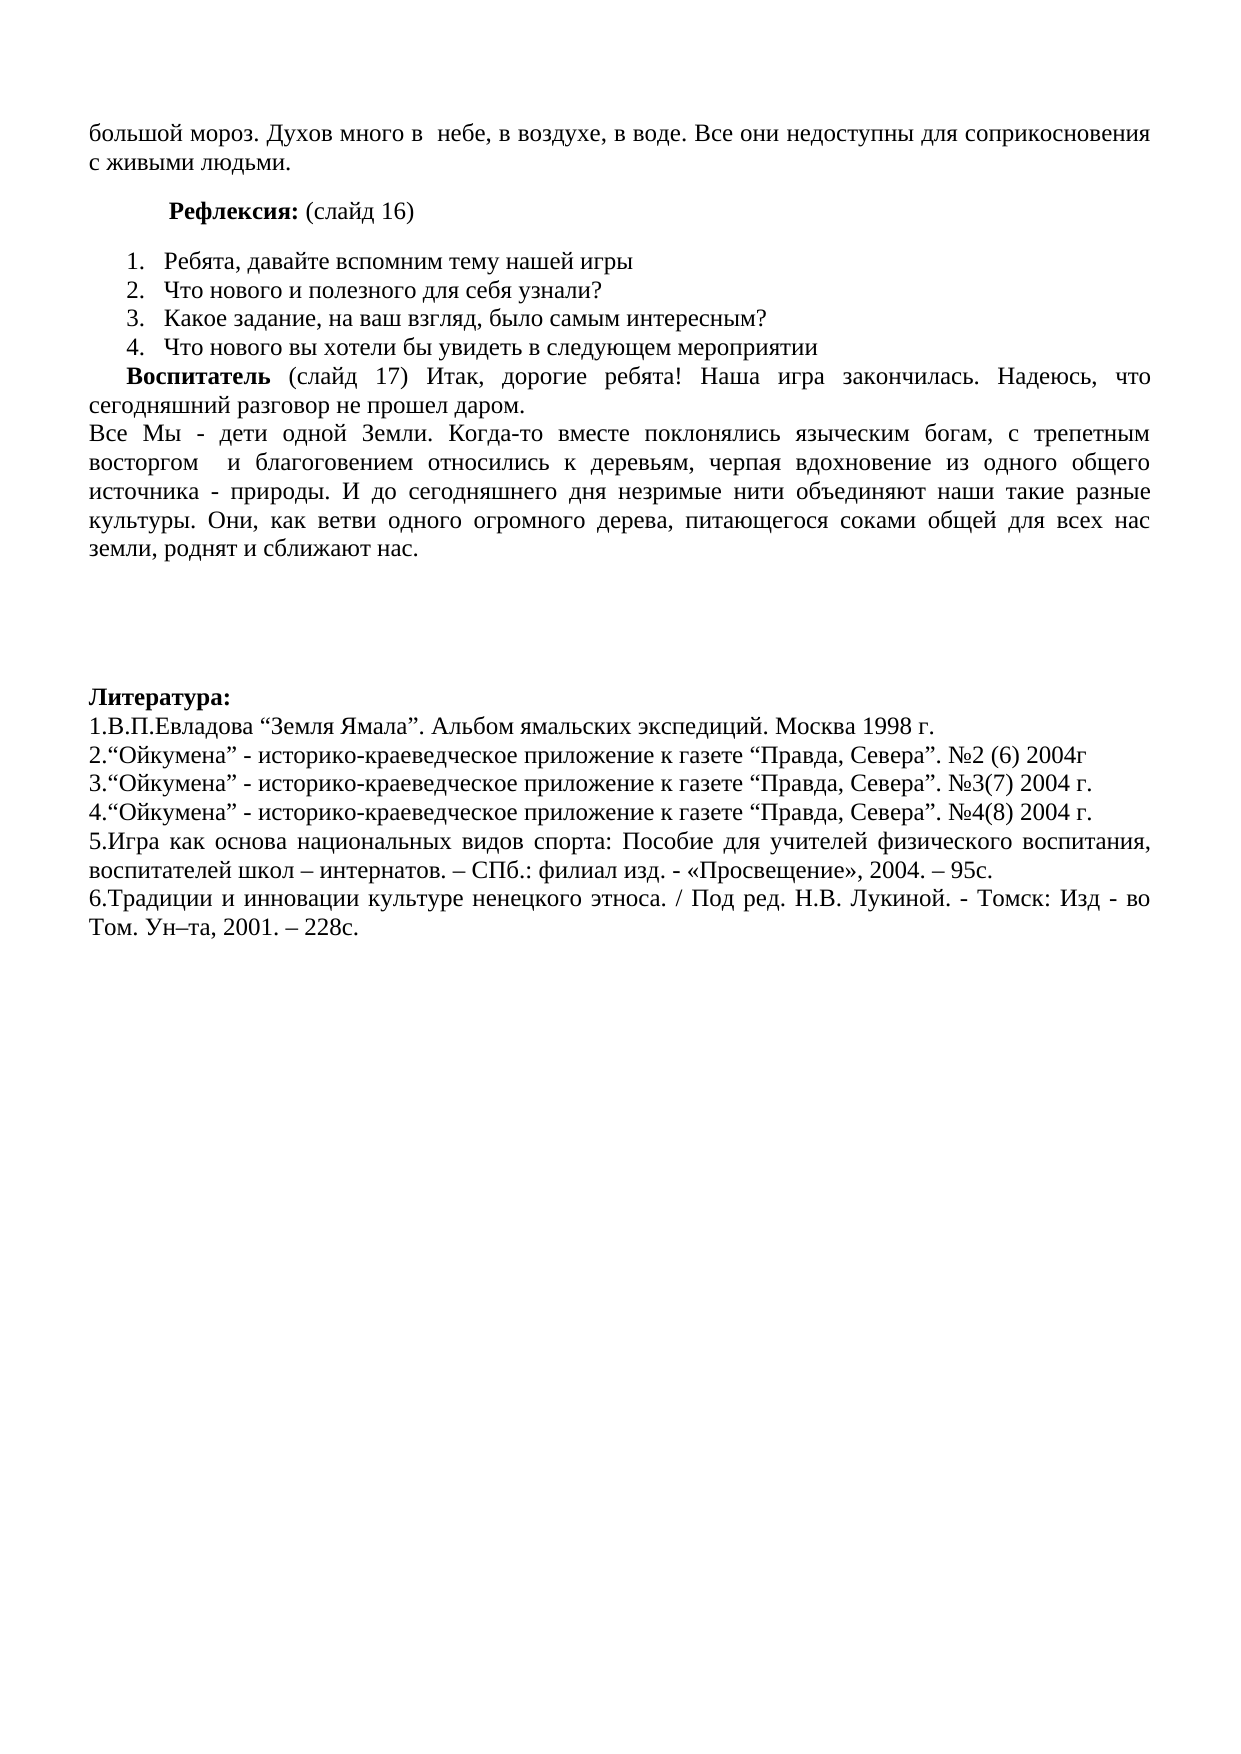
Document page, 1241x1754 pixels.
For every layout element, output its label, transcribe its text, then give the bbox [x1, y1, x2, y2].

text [89, 118, 1152, 176]
text Рефлексия: (слайд 16) [89, 196, 1152, 225]
list Что нового вы хотели бы увидеть в следующем мероприятии [126, 332, 1152, 361]
text Литература: [89, 682, 1152, 711]
text 4.“Ойкумена” - историко-краеведческое приложение к газете “Правда, Севера”. №4(8) 2004 г. [89, 797, 1152, 826]
text 6.Традиции и инновации культуре ненецкого этноса. / Под ред. Н.В. Лукиной. - Томск: Изд - во Том. Ун–та, 2001. – 228с. [89, 883, 1152, 941]
text 1.В.П.Евладова “Земля Ямала”. Альбом ямальских экспедиций. Москва 1998 г. [89, 711, 1152, 740]
list Какое задание, на ваш взгляд, было самым интересным? [126, 303, 1152, 332]
list Что нового и полезного для себя узнали? [126, 275, 1152, 303]
text 2.“Ойкумена” - историко-краеведческое приложение к газете “Правда, Севера”. №2 (6) 2004г [89, 740, 1152, 768]
text Воспитатель (слайд 17) Итак, дорогие ребята! Наша игра закончилась. Надеюсь, что сегодняшний разговор не прошел даром. [89, 361, 1152, 418]
list Ребята, давайте вспомним тему нашей игры [126, 246, 1152, 275]
text 3.“Ойкумена” - историко-краеведческое приложение к газете “Правда, Севера”. №3(7) 2004 г. [89, 768, 1152, 797]
text 5.Игра как основа национальных видов спорта: Пособие для учителей физического воспитания, воспитателей школ – интернатов. – СПб.: филиал изд. - «Просвещение», 2004. – 95с. [89, 826, 1152, 883]
text Все Мы - дети одной Земли. Когда-то вместе поклонялись языческим богам, с трепетным восторгом и благоговением относились к деревьям, черпая вдохновение из одного общего источника - природы. И до сегодняшнего дня незримые нити объединяют наши такие разные культуры. Они, как ветви одного огромного дерева, питающегося соками общей для всех нас земли, роднят и сближают нас. [89, 418, 1152, 562]
